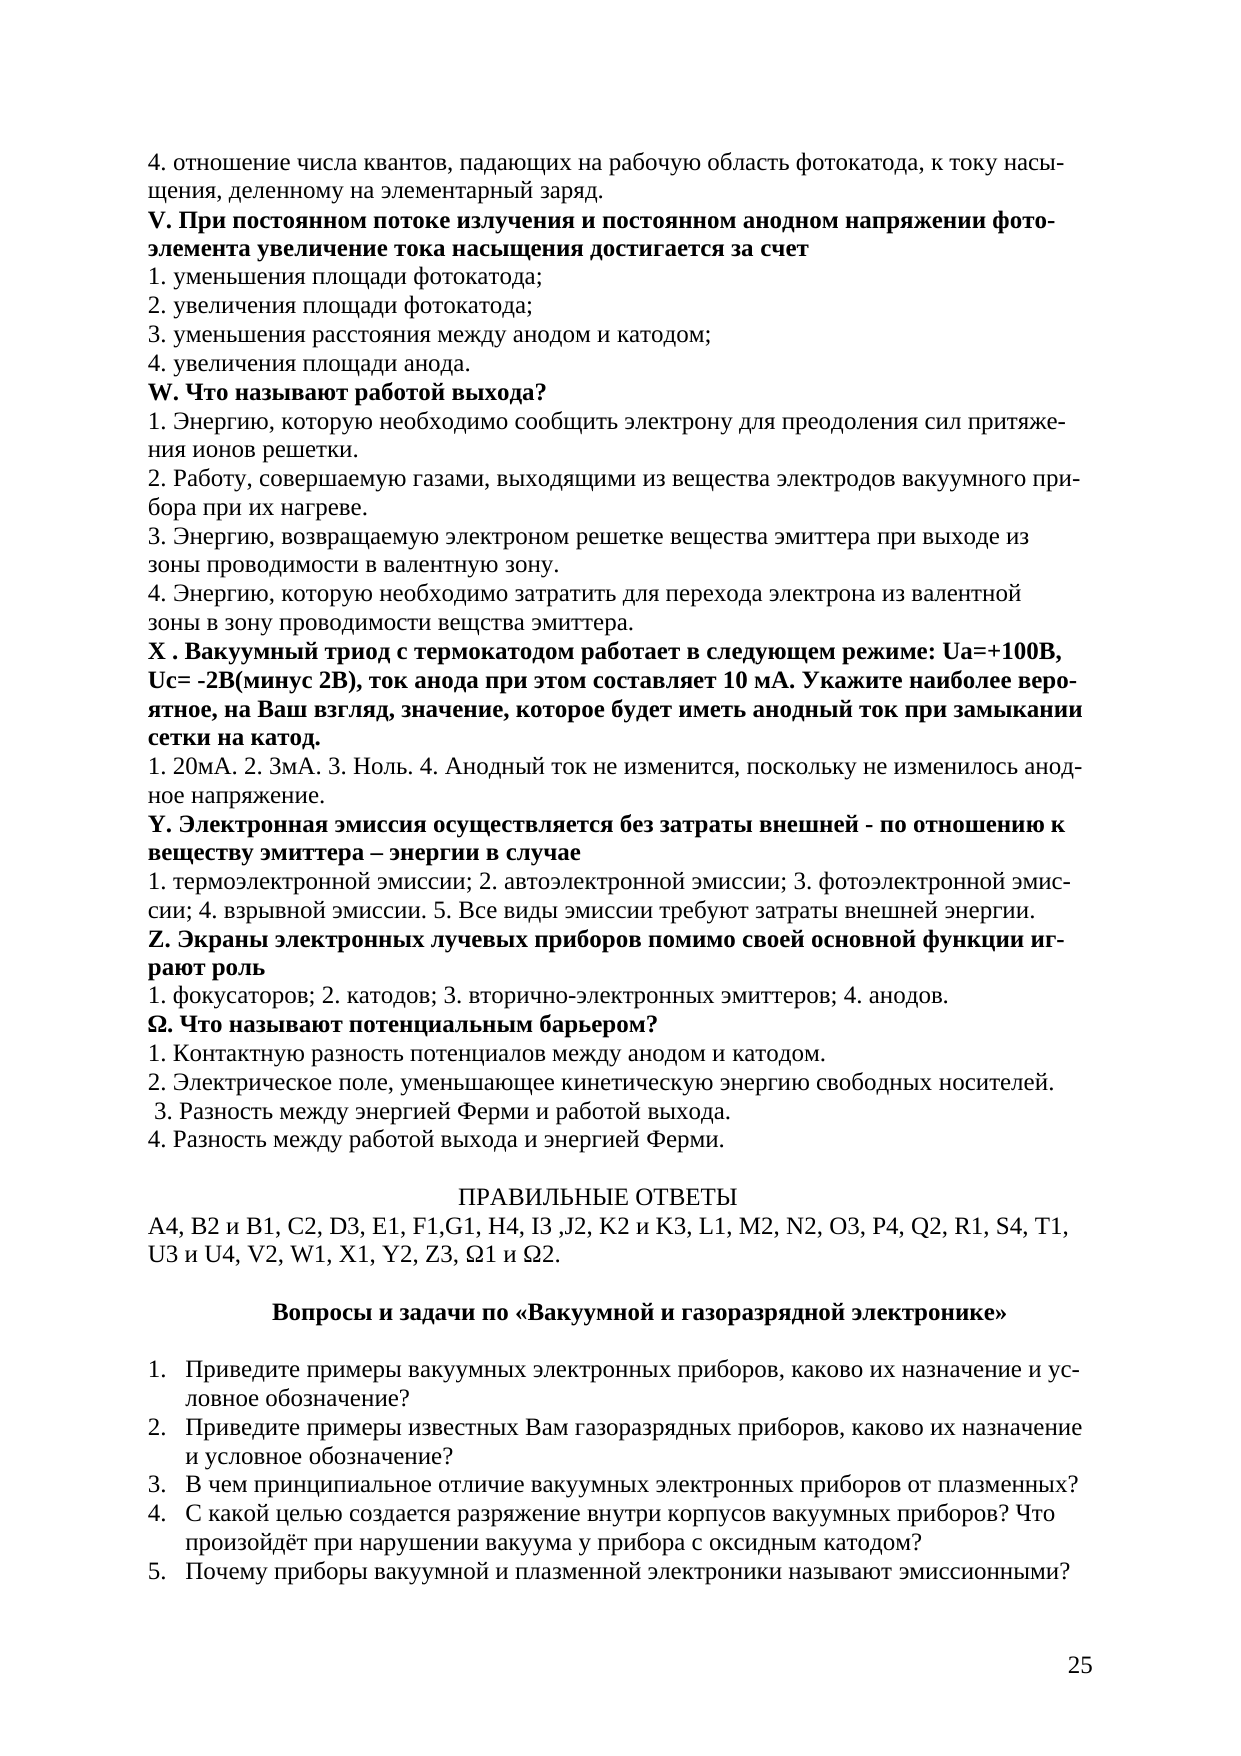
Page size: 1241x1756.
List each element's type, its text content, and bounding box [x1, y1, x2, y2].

list Работу, совершаемую газами, выходящими из вещества электродов вакуумного при- бора при их нагреве. [148, 463, 1081, 521]
list уменьшения площади фотокатода; [148, 262, 1132, 291]
subtitle Y. Электронная эмиссия осуществляется без затраты внешней - по отношению к веществу эмиттера – энергии в случае [148, 809, 1067, 866]
text 1. 20мА. 2. 3мА. 3. Ноль. 4. Анодный ток не изменится, поскольку не изменилось анод- ное напряжение. [148, 751, 1084, 809]
list термоэлектронной эмиссии; 2. автоэлектронной эмиссии; 3. фотоэлектронной эмис- сии; 4. взрывной эмиссии. 5. Все виды эмиссии требуют затраты внешней энергии. [148, 866, 1072, 924]
text ПРАВИЛЬНЫЕ ОТВЕТЫ [458, 1182, 1132, 1211]
subtitle При постоянном потоке излучения и постоянном анодном напряжении фото- элемента увеличение тока насыщения достигается за счет [148, 205, 1056, 262]
text 1. фокусаторов; 2. катодов; 3. вторично-электронных эмиттеров; 4. анодов. [148, 981, 1132, 1009]
list Приведите примеры вакуумных электронных приборов, каково их назначение и ус- ловное обозначение? [148, 1354, 1093, 1412]
list Разность между энергией Ферми и работой выхода. [154, 1096, 1132, 1124]
list увеличения площади фотокатода; [148, 291, 1132, 319]
list Приведите примеры известных Вам газоразрядных приборов, каково их назначение и условное обозначение? [148, 1412, 1093, 1469]
list Энергию, которую необходимо затратить для перехода электрона из валентной зоны в зону проводимости вещства эмиттера. [148, 578, 1080, 636]
list уменьшения расстояния между анодом и катодом; [148, 319, 1132, 348]
list С какой целью создается разряжение внутри корпусов вакуумных приборов? Что произойдёт при нарушении вакуума у прибора с оксидным катодом? [148, 1498, 1092, 1556]
text A4, B2 и B1, C2, D3, E1, F1,G1, H4, I3 ,J2, K2 и K3, L1, M2, N2, O3, P4, Q2, R1, S4, T1, U3 и U4, V2, W1, X1, Y2, Z3, Ω1 и Ω2. [148, 1211, 1071, 1268]
subtitle Вопросы и задачи по «Вакуумной и газоразрядной электронике» [240, 1297, 1039, 1326]
list Энергию, возвращаемую электроном решетке вещества эмиттера при выходе из зоны проводимости в валентную зону. [148, 521, 1088, 578]
subtitle X . Вакуумный триод с термокатодом работает в следующем режиме: Uа=+100В, Uс= -2В(минус 2В), ток анода при этом составляет 10 мА. Укажите наиболее веро- ятное, на Ваш взгляд, значение, которое будет иметь анодный ток при замыкании сетки на катод. [148, 636, 1085, 751]
subtitle Что называют работой выхода? [148, 377, 1132, 406]
list увеличения площади анода. [148, 348, 1132, 377]
list Энергию, которую необходимо сообщить электрону для преодоления сил притяже- ния ионов решетки. [148, 406, 1067, 463]
list Контактную разность потенциалов между анодом и катодом. [148, 1038, 1132, 1067]
list Электрическое поле, уменьшающее кинетическую энергию свободных носителей. [148, 1067, 1132, 1096]
list Разность между работой выхода и энергией Ферми. [148, 1124, 1132, 1153]
subtitle Z. Экраны электронных лучевых приборов помимо своей основной функции иг- рают роль [148, 924, 1067, 981]
list Почему приборы вакуумной и плазменной электроники называют эмиссионными? [148, 1556, 1132, 1584]
list отношение числа квантов, падающих на рабочую область фотокатода, к току насы- щения, деленному на элементарный заряд. [148, 147, 1065, 204]
subtitle Ω. Что называют потенциальным барьером? [148, 1010, 1132, 1038]
list В чем принципиальное отличие вакуумных электронных приборов от плазменных? [148, 1469, 1132, 1498]
